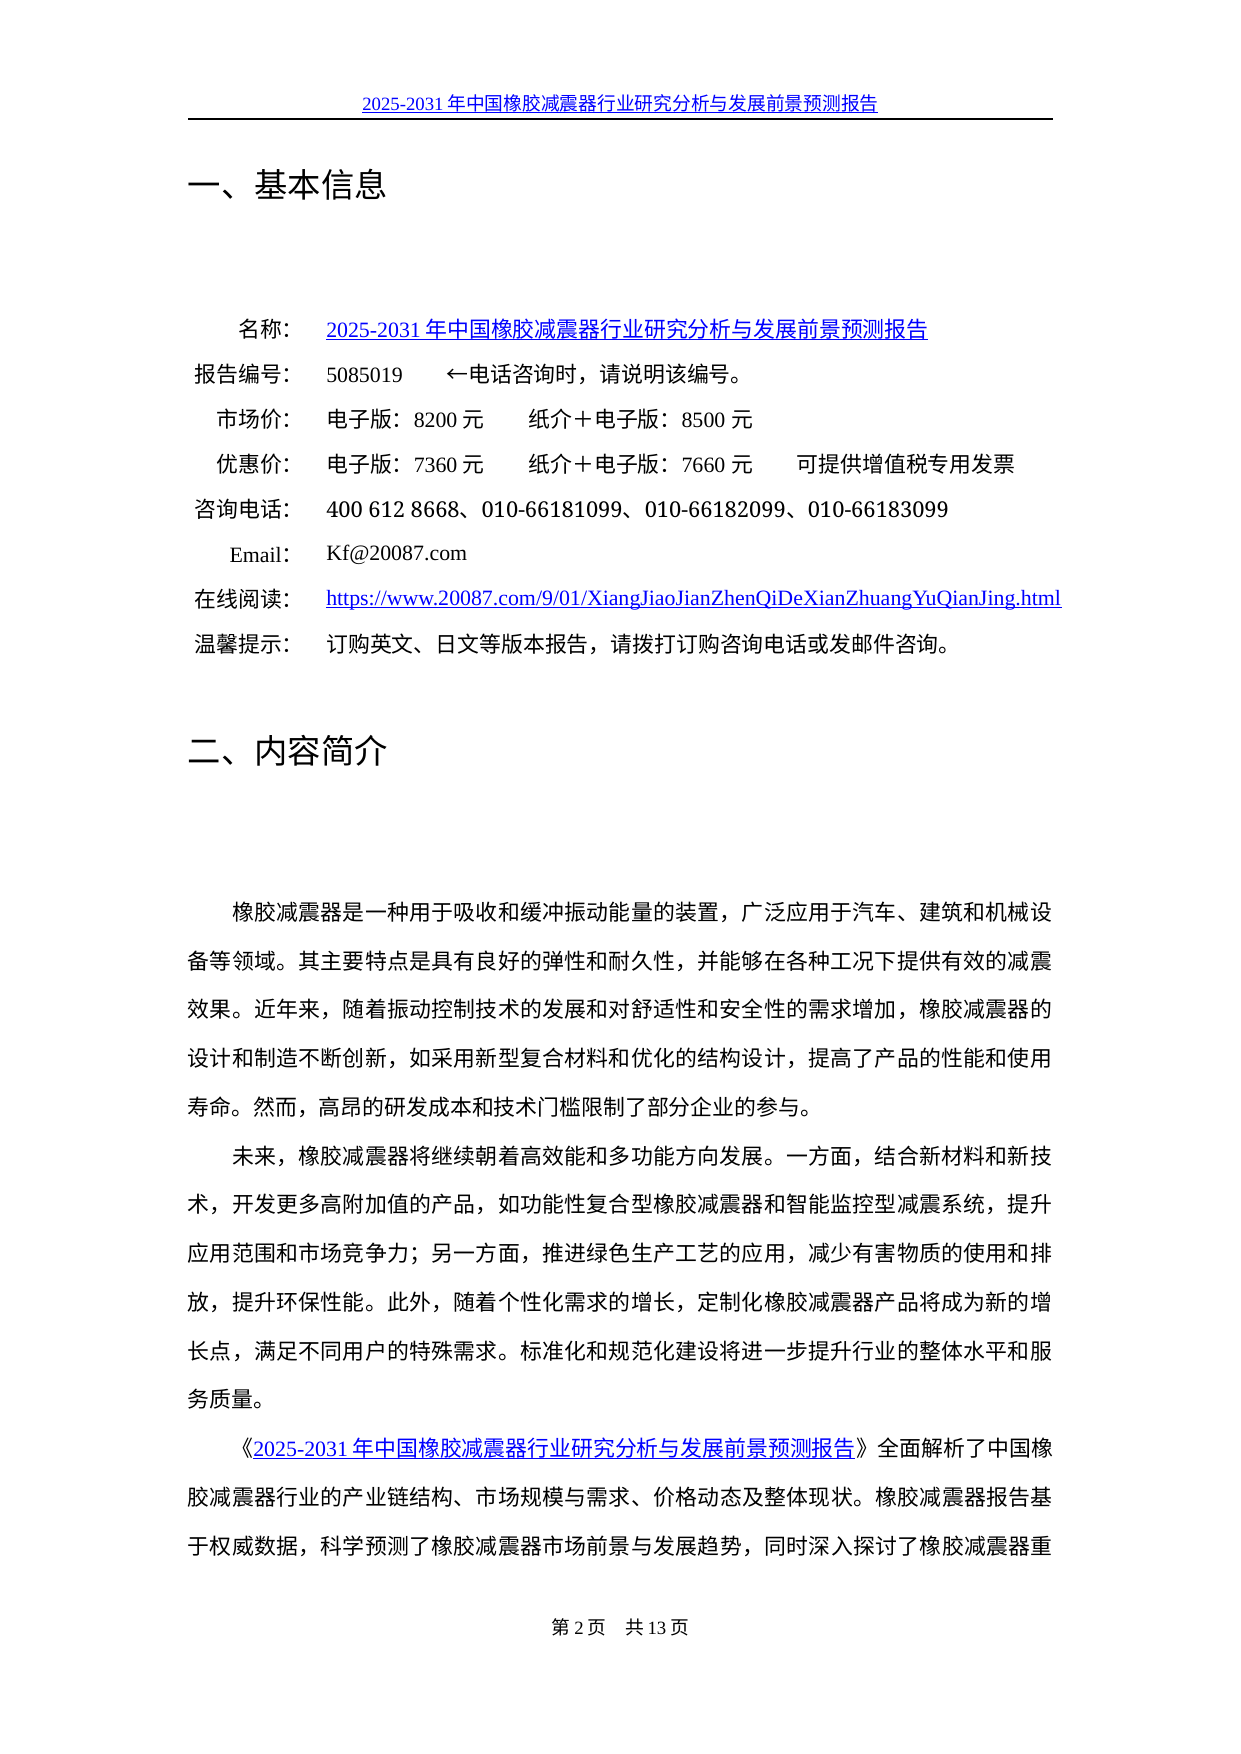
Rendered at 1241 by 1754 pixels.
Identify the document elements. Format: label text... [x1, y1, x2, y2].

table_cell 在线阅读： [167, 582, 315, 627]
table_cell 电子版：8200 元 纸介＋电子版：8500 元 [315, 402, 1073, 447]
table_cell 报告编号： [167, 357, 315, 402]
table_cell 温馨提示： [167, 627, 315, 672]
table_cell 电子版：7360 元 纸介＋电子版：7660 元 可提供增值税专用发票 [315, 447, 1073, 492]
table_cell 优惠价： [167, 447, 315, 492]
table_header 名称： [167, 312, 315, 357]
table_cell 咨询电话： [167, 492, 315, 537]
table_cell [315, 582, 1073, 627]
table_cell 400 612 8668、010-66181099、010-66182099、010-66183099 [315, 492, 1073, 537]
table_cell 5085019 ←电话咨询时，请说明该编号。 [315, 357, 1073, 402]
title 一、基本信息 [187, 150, 1053, 215]
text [187, 894, 1053, 1561]
title 二、内容简介 [187, 717, 1053, 782]
table_cell Email： [167, 537, 315, 582]
table_cell Kf@20087.com [315, 537, 1073, 582]
table_header 2025-2031年中国橡胶减震器行业研究分析与发展前景预测报告 [315, 312, 1073, 357]
table_cell 订购英文、日文等版本报告，请拨打订购咨询电话或发邮件咨询。 [315, 627, 1073, 672]
table_cell 市场价： [167, 402, 315, 447]
